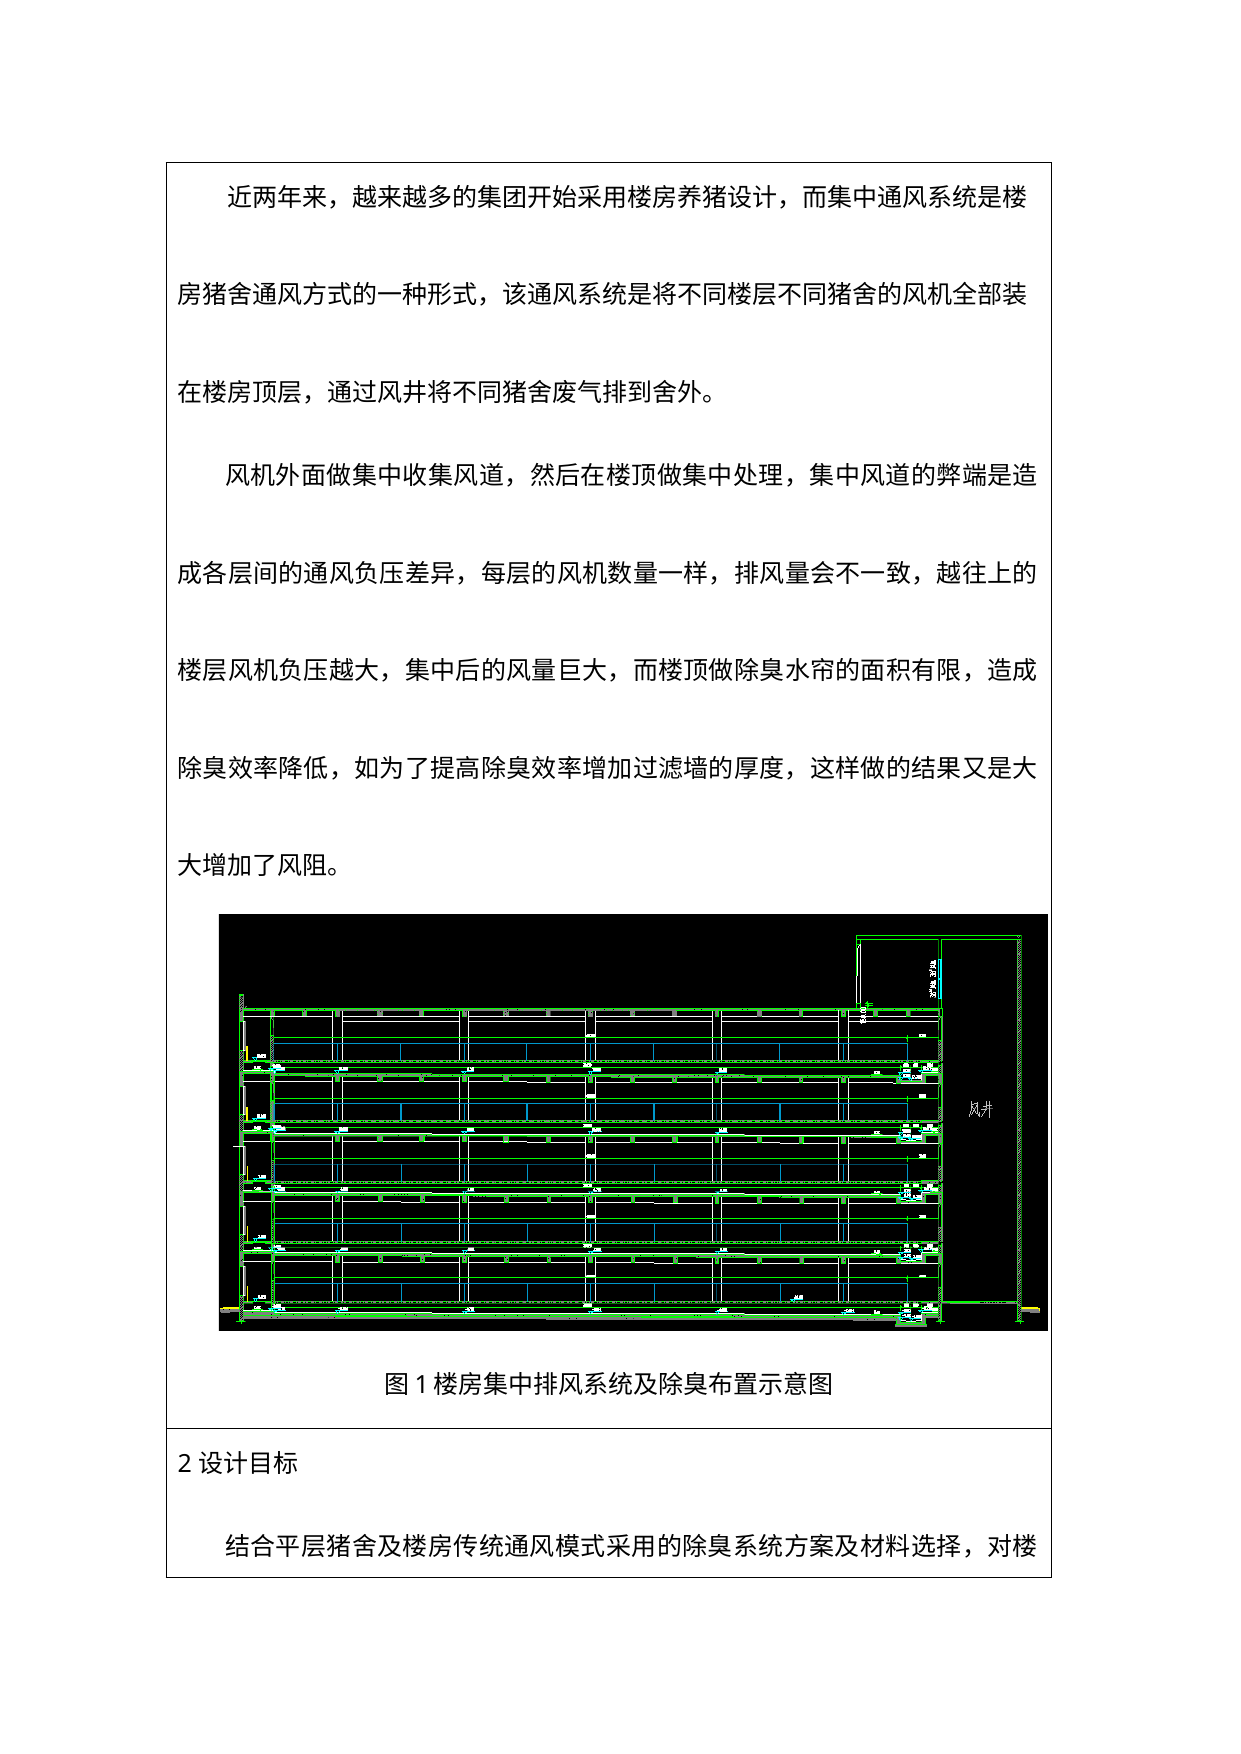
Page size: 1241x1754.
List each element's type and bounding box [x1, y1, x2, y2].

table_cell [167, 163, 1051, 1428]
picture [218, 914, 1048, 1331]
table_cell [167, 1429, 1051, 1577]
